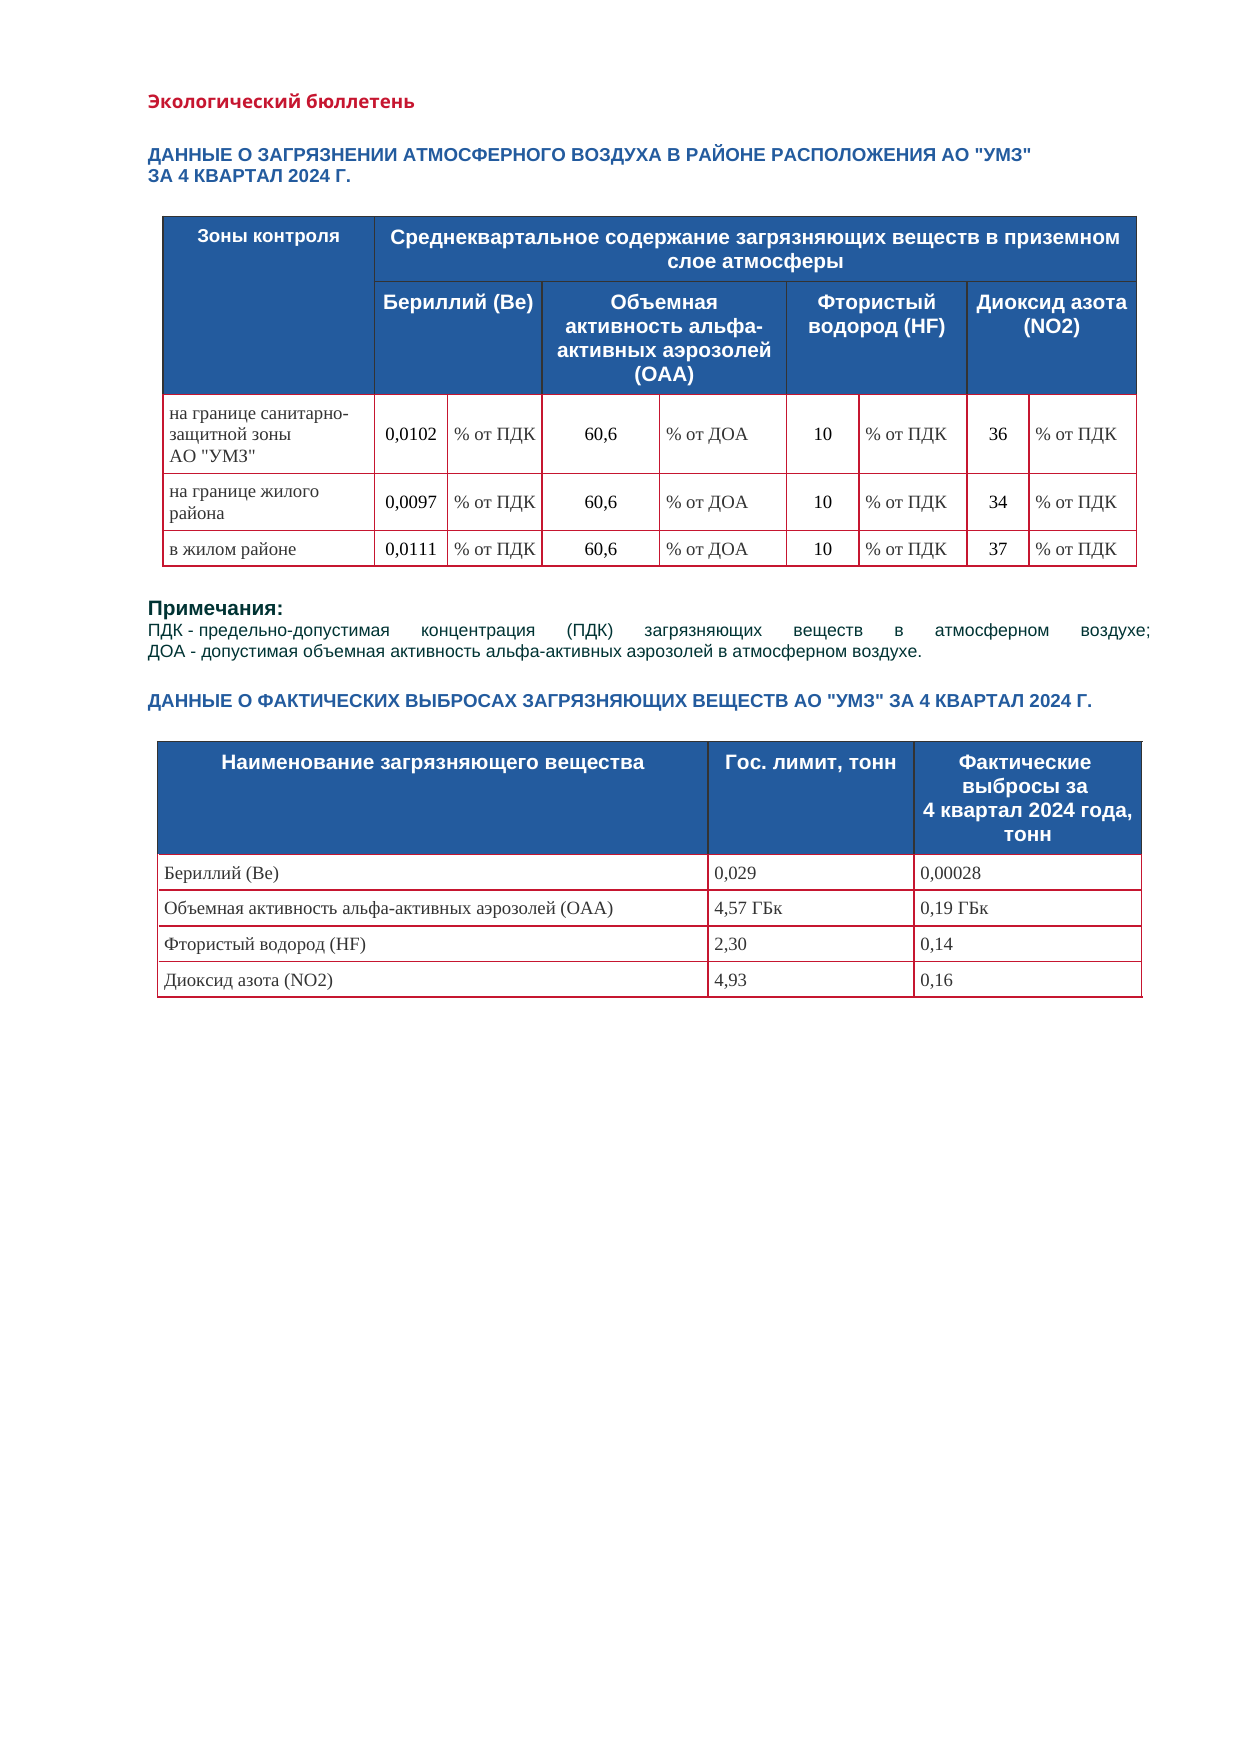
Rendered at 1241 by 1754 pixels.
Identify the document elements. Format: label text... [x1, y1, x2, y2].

table_cell % от ПДК [448, 531, 541, 565]
table_cell % от ПДК [1030, 531, 1136, 565]
table_cell 4,57 ГБк [709, 891, 913, 925]
table_cell Диоксид азота (NO2) [968, 282, 1136, 394]
table_cell Объемная активность альфа-активных аэрозолей (ОАА) [158, 890, 707, 925]
table_cell в жилом районе [164, 531, 374, 565]
table_cell % от ПДК [1030, 395, 1136, 472]
table_header Наименование загрязняющего вещества [158, 742, 707, 854]
table_cell 10 [787, 395, 858, 472]
table_cell % от ПДК [448, 395, 541, 472]
table_cell 0,0111 [375, 531, 447, 565]
text Экологический бюллетень [148, 89, 1152, 114]
text Примечания: ПДК - предельно-допустимая концентрация (ПДК) загрязняющих веществ в атмосферном воздухе; ДОА - допустимая объемная активность альфа-активных аэрозолей в атмосферном воздухе. [148, 596, 1152, 661]
table_cell 36 [968, 395, 1028, 472]
table_cell 0,16 [915, 962, 1141, 996]
table_cell 0,0097 [375, 474, 447, 530]
table_cell 34 [968, 474, 1028, 530]
table_cell 0,0102 [375, 395, 447, 472]
table_cell 0,14 [915, 927, 1141, 961]
table_cell Объемная активность альфа-активных аэрозолей (ОАА) [543, 282, 786, 394]
table_cell % от ПДК [860, 474, 966, 530]
table_cell % от ПДК [860, 531, 966, 565]
text ДАННЫЕ О ЗАГРЯЗНЕНИИ АТМОСФЕРНОГО ВОЗДУХА В РАЙОНЕ РАСПОЛОЖЕНИЯ АО "УМЗ" ЗА 4 КВАРТАЛ 2024 Г. [148, 143, 1152, 186]
table_cell Фтористый водород (HF) [158, 926, 707, 961]
table_header Среднеквартальное содержание загрязняющих веществ в приземном слое атмосферы [375, 217, 1136, 281]
table_cell % от ДОА [660, 395, 786, 472]
table_cell % от ДОА [660, 531, 786, 565]
table_header Гос. лимит, тонн [709, 742, 913, 854]
table_cell 10 [787, 531, 858, 565]
text ДАННЫЕ О ФАКТИЧЕСКИХ ВЫБРОСАХ ЗАГРЯЗНЯЮЩИХ ВЕЩЕСТВ АО "УМЗ" ЗА 4 КВАРТАЛ 2024 Г. [148, 690, 1152, 712]
table_cell Бериллий (Ве) [375, 282, 541, 394]
table_cell Бериллий (Ве) [158, 855, 707, 889]
table_cell % от ДОА [660, 474, 786, 530]
table_cell 0,029 [709, 855, 913, 889]
table_cell % от ПДК [448, 474, 541, 530]
table_cell 60,6 [543, 395, 659, 472]
table_cell на границе санитарно-защитной зоны АО "УМЗ" [164, 395, 374, 472]
table_header Зоны контроля [164, 217, 374, 394]
table_cell % от ПДК [1030, 474, 1136, 530]
table_cell 4,93 [709, 962, 913, 996]
table_cell 37 [968, 531, 1028, 565]
table_cell 0,00028 [915, 855, 1141, 889]
table_cell 60,6 [543, 474, 659, 530]
table_cell Фтористый водород (HF) [787, 282, 966, 394]
table_header Фактические выбросы за 4 квартал 2024 года, тонн [915, 742, 1141, 854]
table_cell 2,30 [709, 927, 913, 961]
table_cell Диоксид азота (NO2) [158, 962, 707, 996]
table_cell 0,19 ГБк [915, 891, 1141, 925]
table_cell 60,6 [543, 531, 659, 565]
table_cell 10 [787, 474, 858, 530]
table_cell % от ПДК [860, 395, 966, 472]
table_cell на границе жилого района [164, 474, 374, 530]
